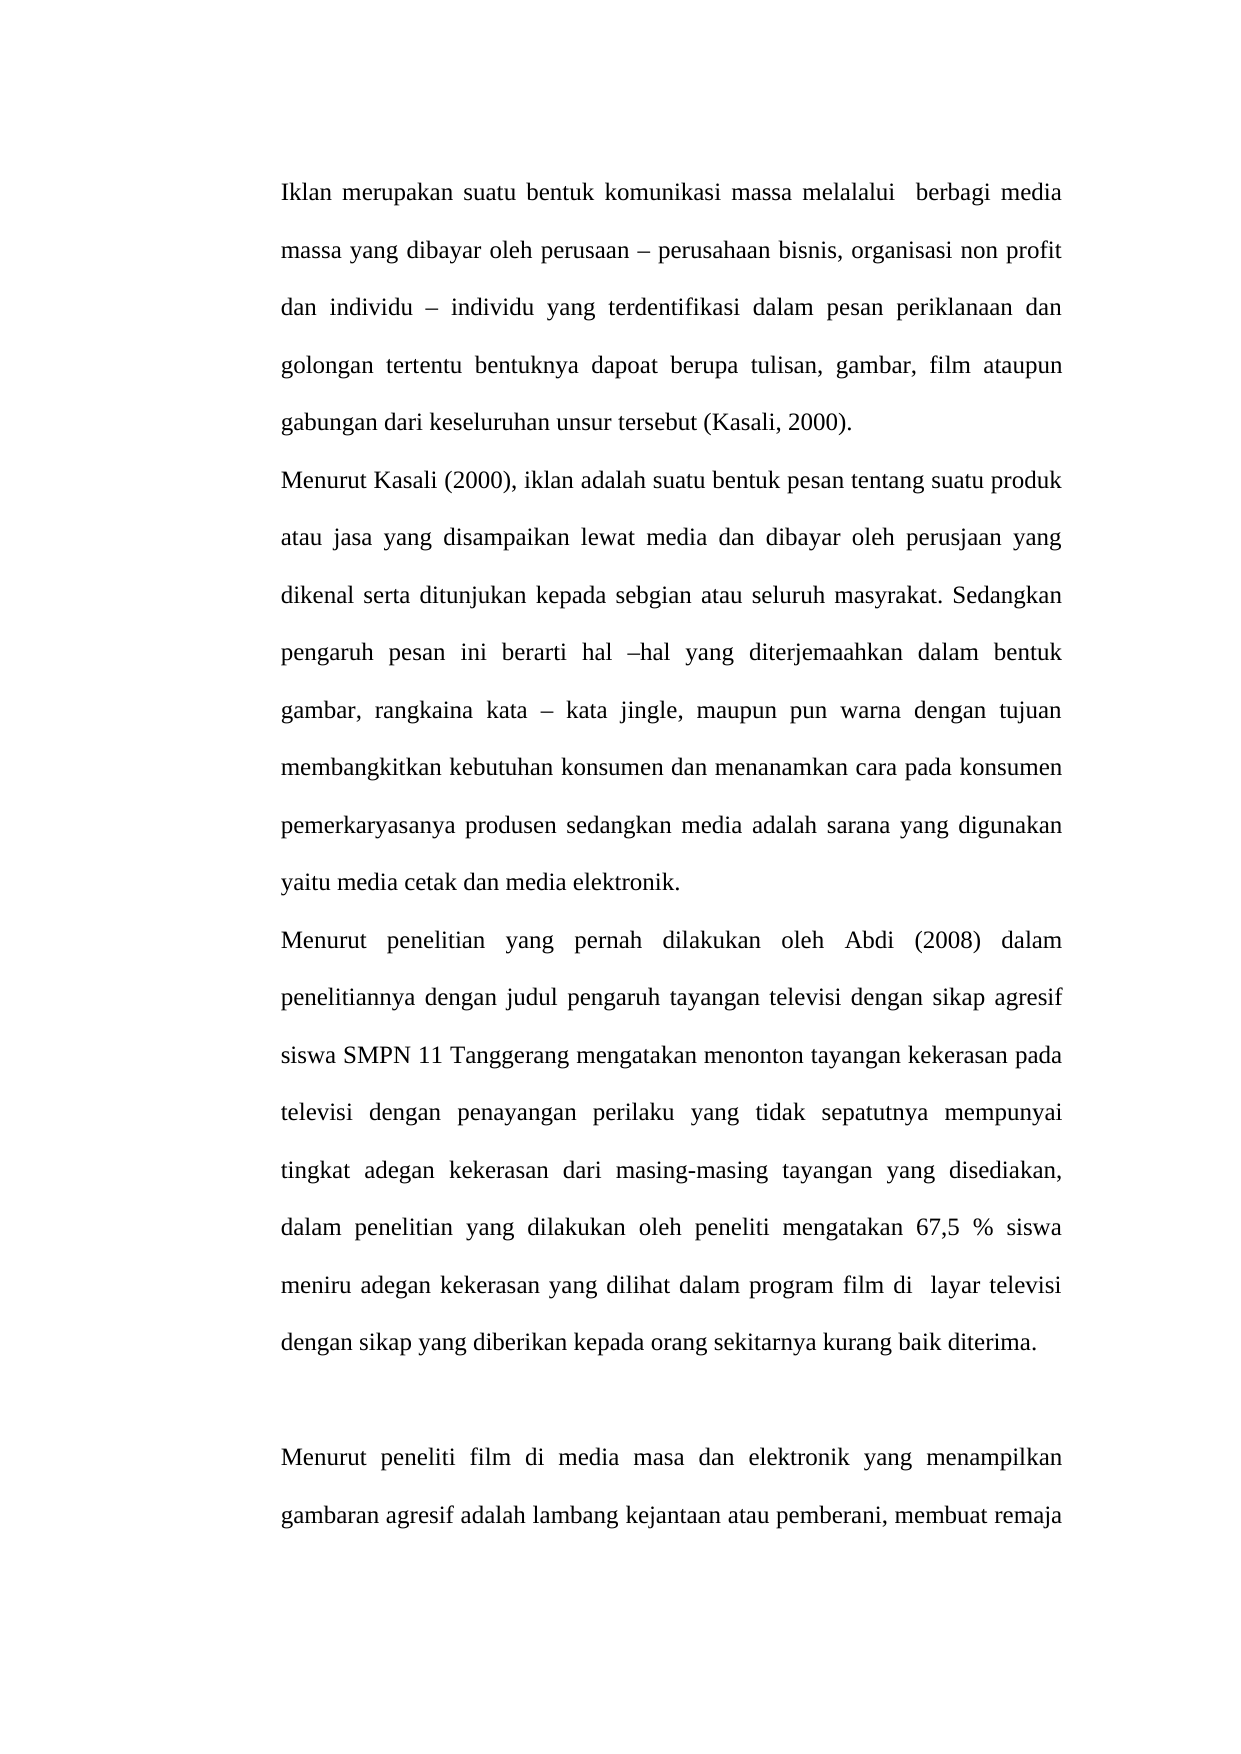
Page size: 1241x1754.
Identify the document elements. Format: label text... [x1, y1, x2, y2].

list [281, 1442, 1063, 1528]
list Menurut penelitian yang pernah dilakukan oleh Abdi (2008) dalam penelitiannya dengan judul pengaruh tayangan televisi dengan sikap agresif siswa SMPN 11 Tanggerang mengatakan menonton tayangan kekerasan pada televisi dengan penayangan perilaku yang tidak sepatutnya mempunyai tingkat adegan kekerasan dari masing-masing tayangan yang disediakan, dalam penelitian yang dilakukan oleh peneliti mengatakan 67,5 % siswa meniru adegan kekerasan yang dilihat dalam program film di layar televisi dengan sikap yang diberikan kepada orang sekitarnya kurang baik diterima. [281, 925, 1063, 1356]
list Menurut Kasali (2000), iklan adalah suatu bentuk pesan tentang suatu produk atau jasa yang disampaikan lewat media dan dibayar oleh perusjaan yang dikenal serta ditunjukan kepada sebgian atau seluruh masyrakat. Sedangkan pengaruh pesan ini berarti hal –hal yang diterjemaahkan dalam bentuk gambar, rangkaina kata – kata jingle, maupun pun warna dengan tujuan membangkitkan kebutuhan konsumen dan menanamkan cara pada konsumen pemerkaryasanya produsen sedangkan media adalah sarana yang digunakan yaitu media cetak dan media elektronik. [281, 465, 1063, 896]
list Iklan merupakan suatu bentuk komunikasi massa melalalui berbagi media massa yang dibayar oleh perusaan – perusahaan bisnis, organisasi non profit dan individu – individu yang terdentifikasi dalam pesan periklanaan dan golongan tertentu bentuknya dapoat berupa tulisan, gambar, film ataupun gabungan dari keseluruhan unsur tersebut (Kasali, 2000). [281, 177, 1063, 436]
